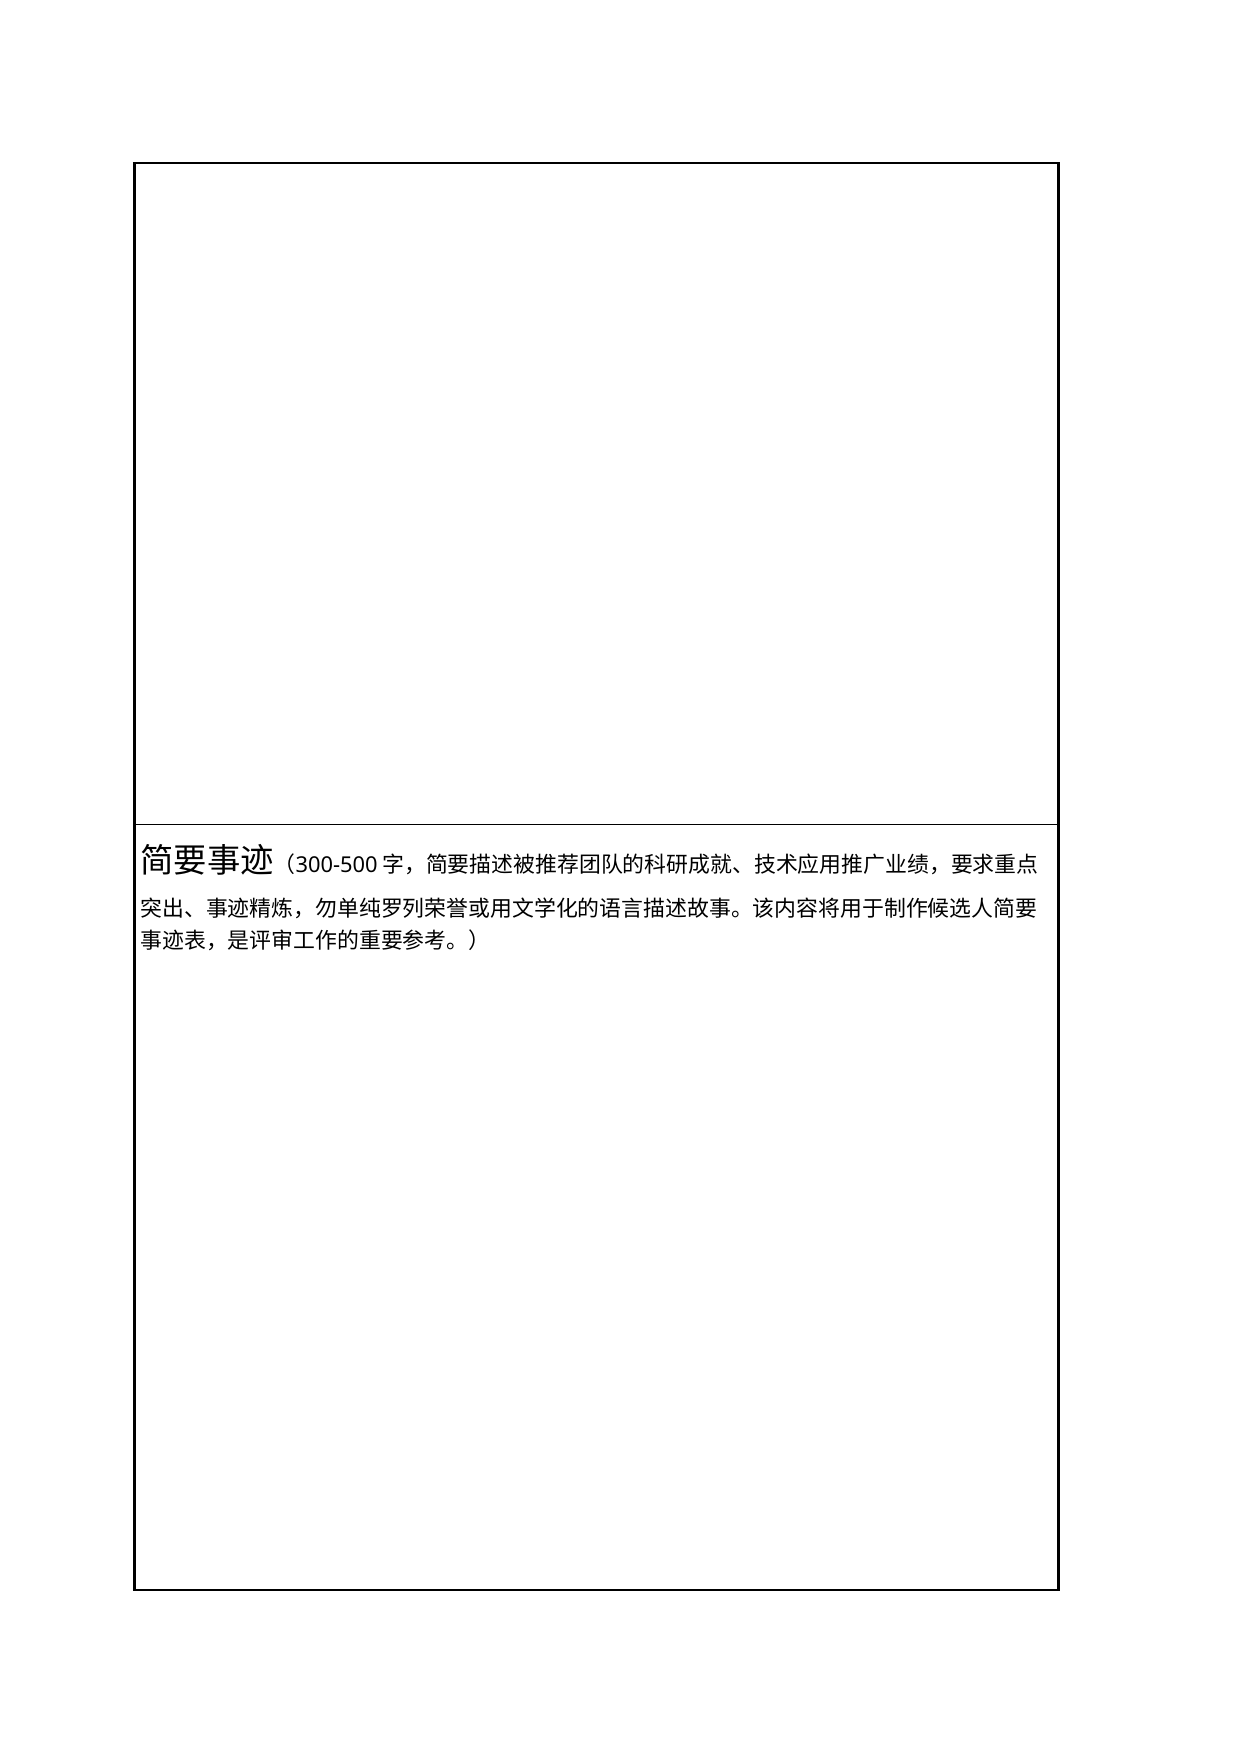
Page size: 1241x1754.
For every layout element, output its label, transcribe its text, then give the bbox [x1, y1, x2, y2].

table_cell [136, 164, 1057, 824]
table_cell 简要事迹（300-500字，简要描述被推荐团队的科研成就、技术应用推广业绩，要求重点突出、事迹精炼，勿单纯罗列荣誉或用文学化的语言描述故事。该内容将用于制作候选人简要事迹表，是评审工作的重要参考。） [136, 825, 1057, 1589]
